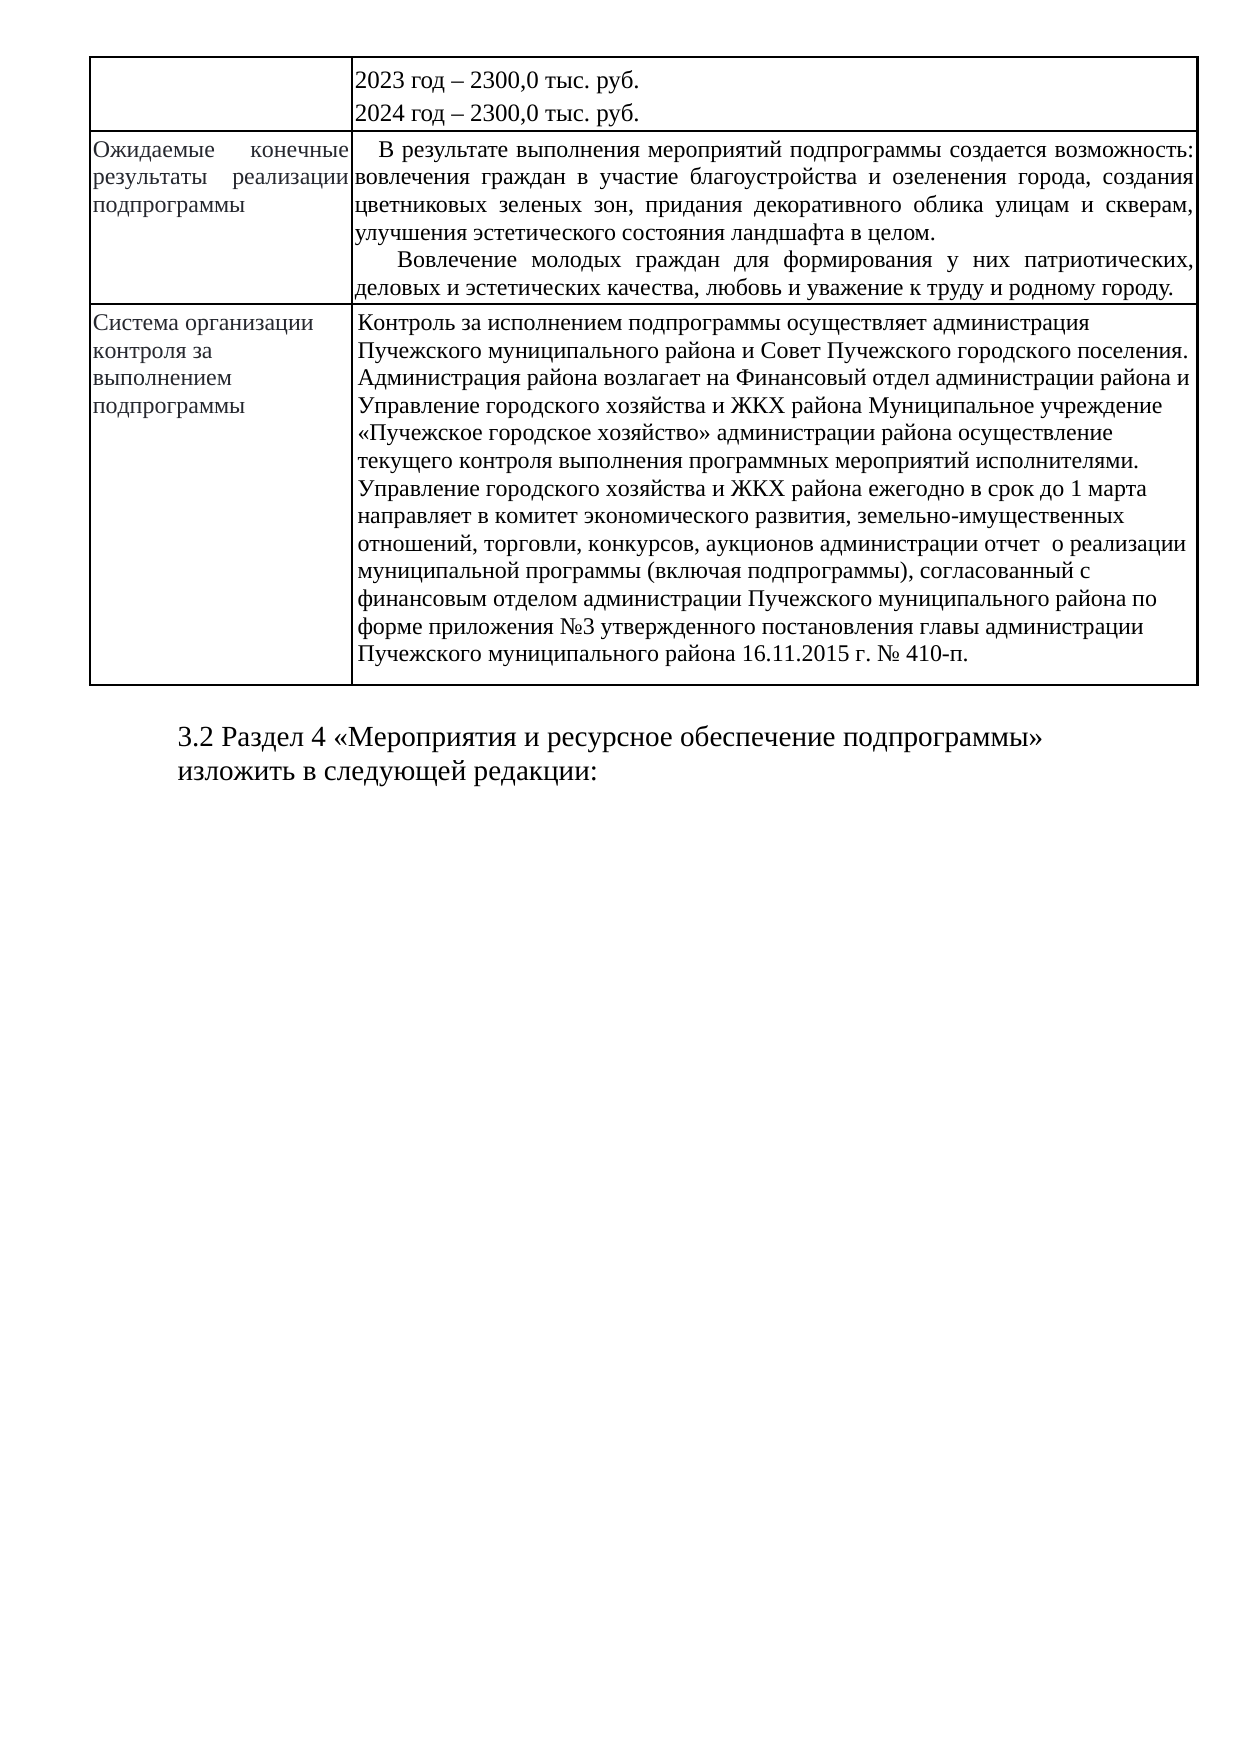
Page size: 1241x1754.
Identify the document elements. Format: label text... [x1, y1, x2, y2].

table_cell В результате выполнения мероприятий подпрограммы создается возможность: вовлечения граждан в участие благоустройства и озеленения города, создания цветниковых зеленых зон, придания декоративного облика улицам и скверам, улучшения эстетического состояния ландшафта в целом. Вовлечение молодых граждан для формирования у них патриотических, деловых и эстетических качества, любовь и уважение к труду и родному городу. [353, 132, 1196, 303]
text 3.2 Раздел 4 «Мероприятия и ресурсное обеспечение подпрограммы» изложить в следующей редакции: [177, 719, 1152, 787]
table_cell Контроль за исполнением подпрограммы осуществляет администрация Пучежского муниципального района и Совет Пучежского городского поселения. Администрация района возлагает на Финансовый отдел администрации района и Управление городского хозяйства и ЖКХ района Муниципальное учреждение «Пучежское городское хозяйство» администрации района осуществление текущего контроля выполнения программных мероприятий исполнителями. Управление городского хозяйства и ЖКХ района ежегодно в срок до 1 марта направляет в комитет экономического развития, земельно-имущественных отношений, торговли, конкурсов, аукционов администрации отчет о реализации муниципальной программы (включая подпрограммы), согласованный с финансовым отделом администрации Пучежского муниципального района по форме приложения №3 утвержденного постановления главы администрации Пучежского муниципального района 16.11.2015 г. № 410-п. [353, 305, 1196, 684]
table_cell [91, 58, 351, 130]
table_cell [353, 58, 1196, 130]
table_cell Ожидаемые конечные результаты реализации подпрограммы [91, 132, 351, 303]
table_cell Система организации контроля за выполнением подпрограммы [91, 305, 351, 684]
